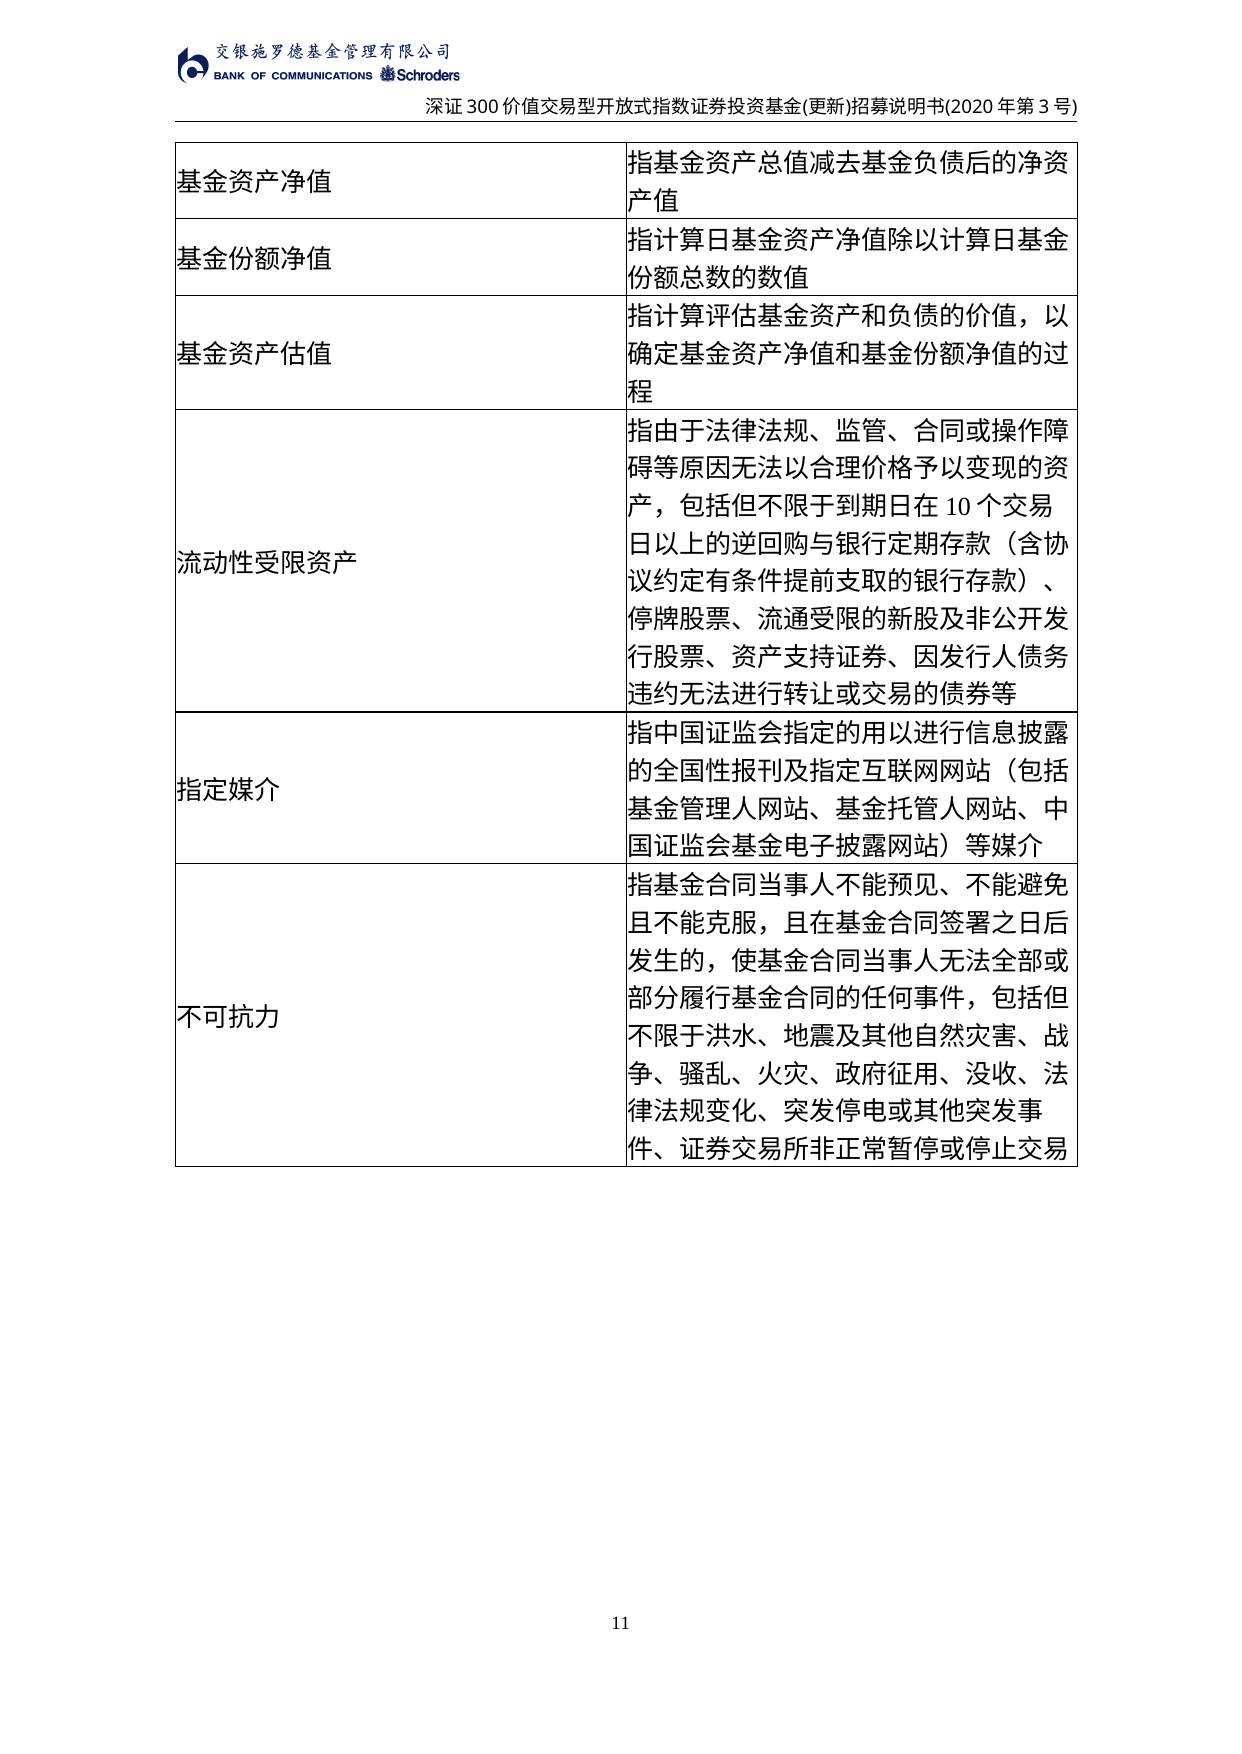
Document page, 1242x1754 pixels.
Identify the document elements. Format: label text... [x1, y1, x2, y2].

table_cell 指计算评估基金资产和负债的价值，以确定基金资产净值和基金份额净值的过程 [627, 296, 1077, 409]
table_cell 指基金资产总值减去基金负债后的净资产值 [627, 143, 1077, 218]
table_cell 基金份额净值 [176, 219, 626, 294]
table_cell 基金资产估值 [176, 296, 626, 409]
table_cell 指计算日基金资产净值除以计算日基金份额总数的数值 [627, 219, 1077, 294]
table_cell 指由于法律法规、监管、合同或操作障碍等原因无法以合理价格予以变现的资产，包括但不限于到期日在10个交易日以上的逆回购与银行定期存款（含协议约定有条件提前支取的银行存款）、停牌股票、流通受限的新股及非公开发行股票、资产支持证券、因发行人债务违约无法进行转让或交易的债券等 [627, 410, 1077, 711]
table_cell 指定媒介 [176, 713, 626, 863]
picture [178, 43, 460, 83]
table_cell 流动性受限资产 [176, 410, 626, 711]
table_cell 基金资产净值 [176, 143, 626, 218]
table_cell 不可抗力 [176, 864, 626, 1166]
table_cell 指中国证监会指定的用以进行信息披露的全国性报刊及指定互联网网站（包括基金管理人网站、基金托管人网站、中国证监会基金电子披露网站）等媒介 [627, 713, 1077, 863]
table_cell 指基金合同当事人不能预见、不能避免且不能克服，且在基金合同签署之日后发生的，使基金合同当事人无法全部或部分履行基金合同的任何事件，包括但不限于洪水、地震及其他自然灾害、战争、骚乱、火灾、政府征用、没收、法律法规变化、突发停电或其他突发事件、证券交易所非正常暂停或停止交易 [627, 864, 1077, 1166]
